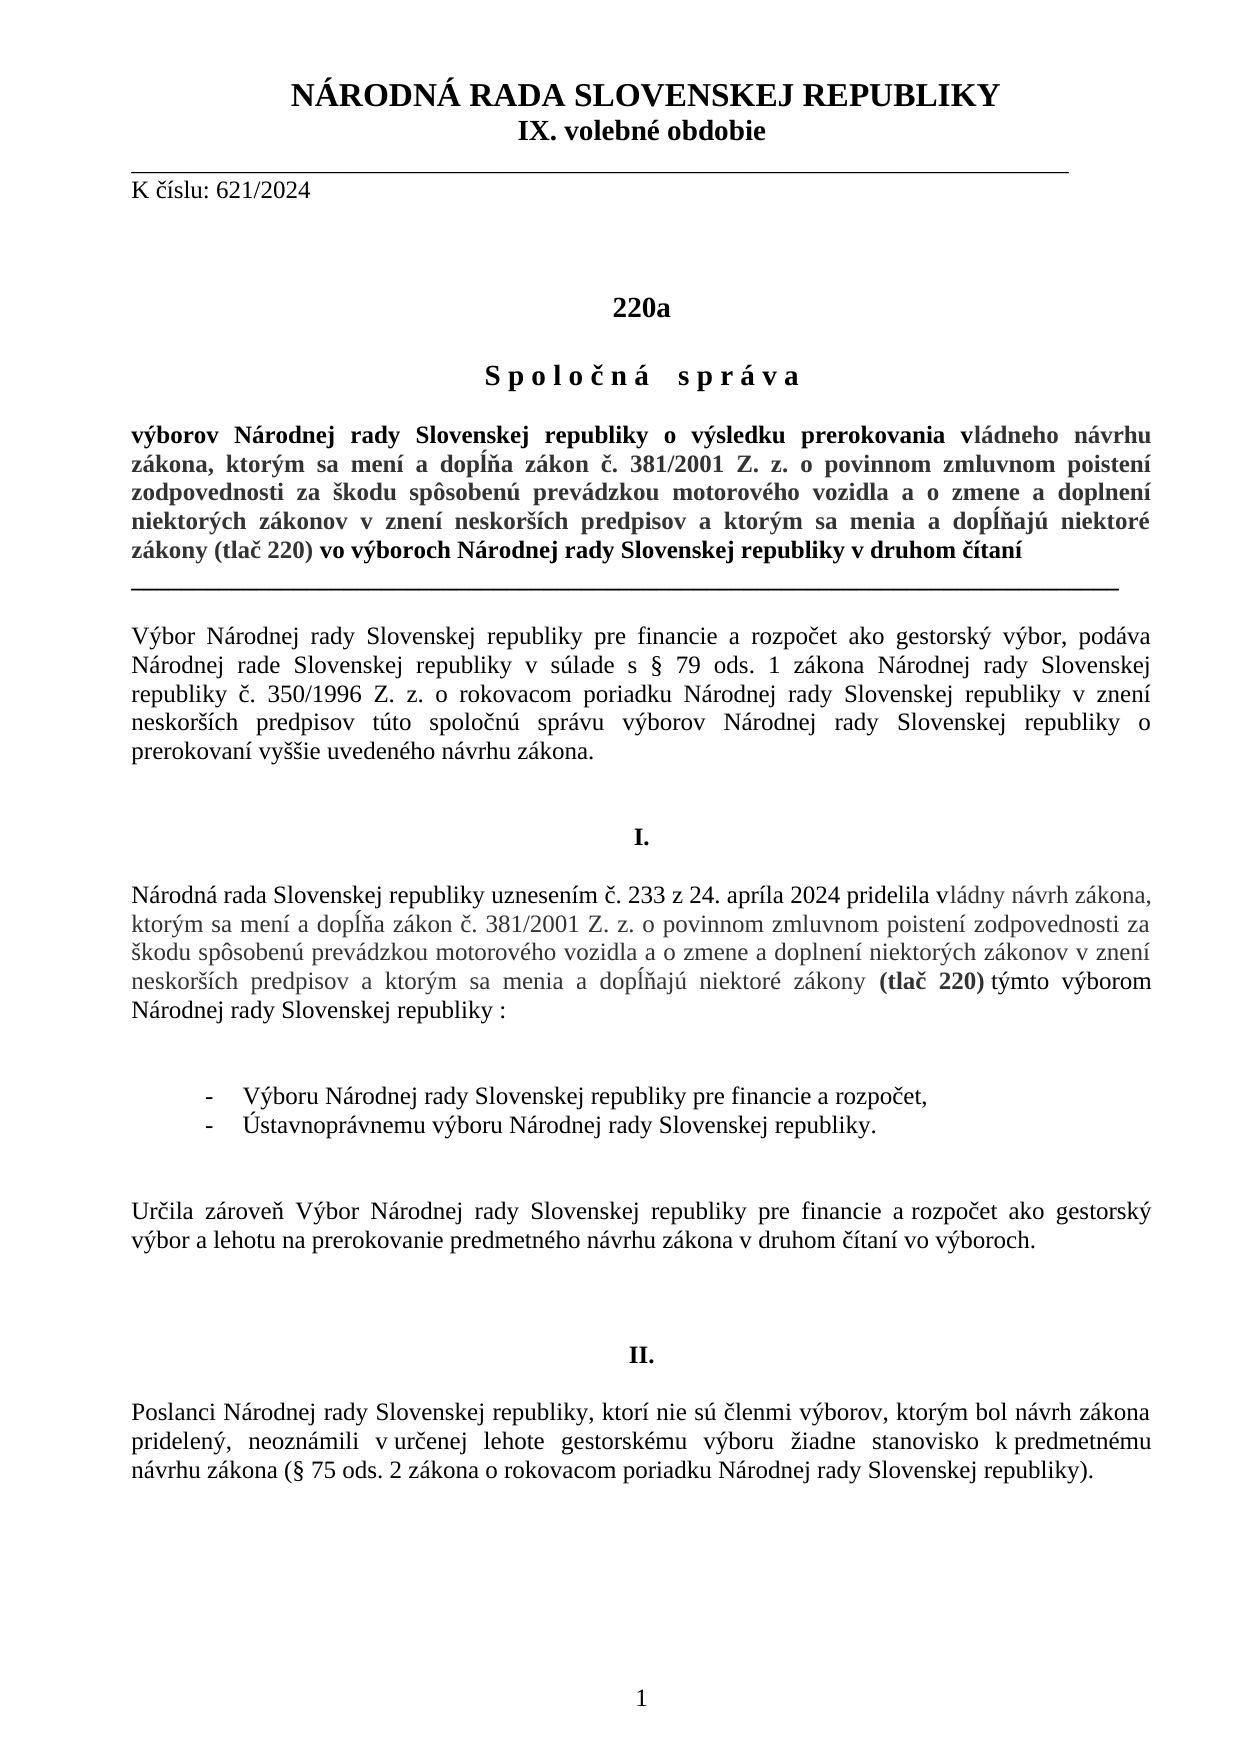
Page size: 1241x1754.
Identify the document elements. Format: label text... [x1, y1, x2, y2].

text II. [131, 1340, 1152, 1369]
subtitle S p o l o č n á s p r á v a [131, 358, 1152, 391]
text 220a [131, 291, 1152, 324]
subtitle IX. volebné obdobie [131, 113, 1152, 147]
text Poslanci Národnej rady Slovenskej republiky, ktorí nie sú členmi výborov, ktorým bol návrh zákona pridelený, neoznámili v určenej lehote gestorskému výboru žiadne stanovisko k predmetnému návrhu zákona (§ 75 ods. 2 zákona o rokovacom poriadku Národnej rady Slovenskej republiky). [131, 1397, 1152, 1484]
title NÁRODNÁ RADA SLOVENSKEJ REPUBLIKY [131, 75, 1152, 113]
text I. [131, 822, 1152, 851]
text ___________________________________________________________________________ [131, 147, 1152, 176]
text Výbor Národnej rady Slovenskej republiky pre financie a rozpočet ako gestorský výbor, podáva Národnej rade Slovenskej republiky v súlade s § 79 ods. 1 zákona Národnej rady Slovenskej republiky č. 350/1996 Z. z. o rokovacom poriadku Národnej rady Slovenskej republiky v znení neskorších predpisov túto spoločnú správu výborov Národnej rady Slovenskej republiky o prerokovaní vyššie uvedeného návrhu zákona. [131, 621, 1152, 765]
text _______________________________________________________________________________ [131, 564, 1152, 592]
text K číslu: 621/2024 [131, 176, 1152, 204]
text Národná rada Slovenskej republiky uznesením č. 233 z 24. apríla 2024 pridelila vládny návrh zákona, ktorým sa mení a dopĺňa zákon č. 381/2001 Z. z. o povinnom zmluvnom poistení zodpovednosti za škodu spôsobenú prevádzkou motorového vozidla a o zmene a doplnení niektorých zákonov v znení neskorších predpisov a ktorým sa menia a dopĺňajú niektoré zákony (tlač 220) týmto výborom Národnej rady Slovenskej republiky : [131, 966, 1152, 1024]
list Výboru Národnej rady Slovenskej republiky pre financie a rozpočet, [205, 1081, 1152, 1110]
list Ústavnoprávnemu výboru Národnej rady Slovenskej republiky. [205, 1110, 1152, 1139]
text Určila zároveň Výbor Národnej rady Slovenskej republiky pre financie a rozpočet ako gestorský výbor a lehotu na prerokovanie predmetného návrhu zákona v druhom čítaní vo výboroch. [131, 1196, 1152, 1254]
